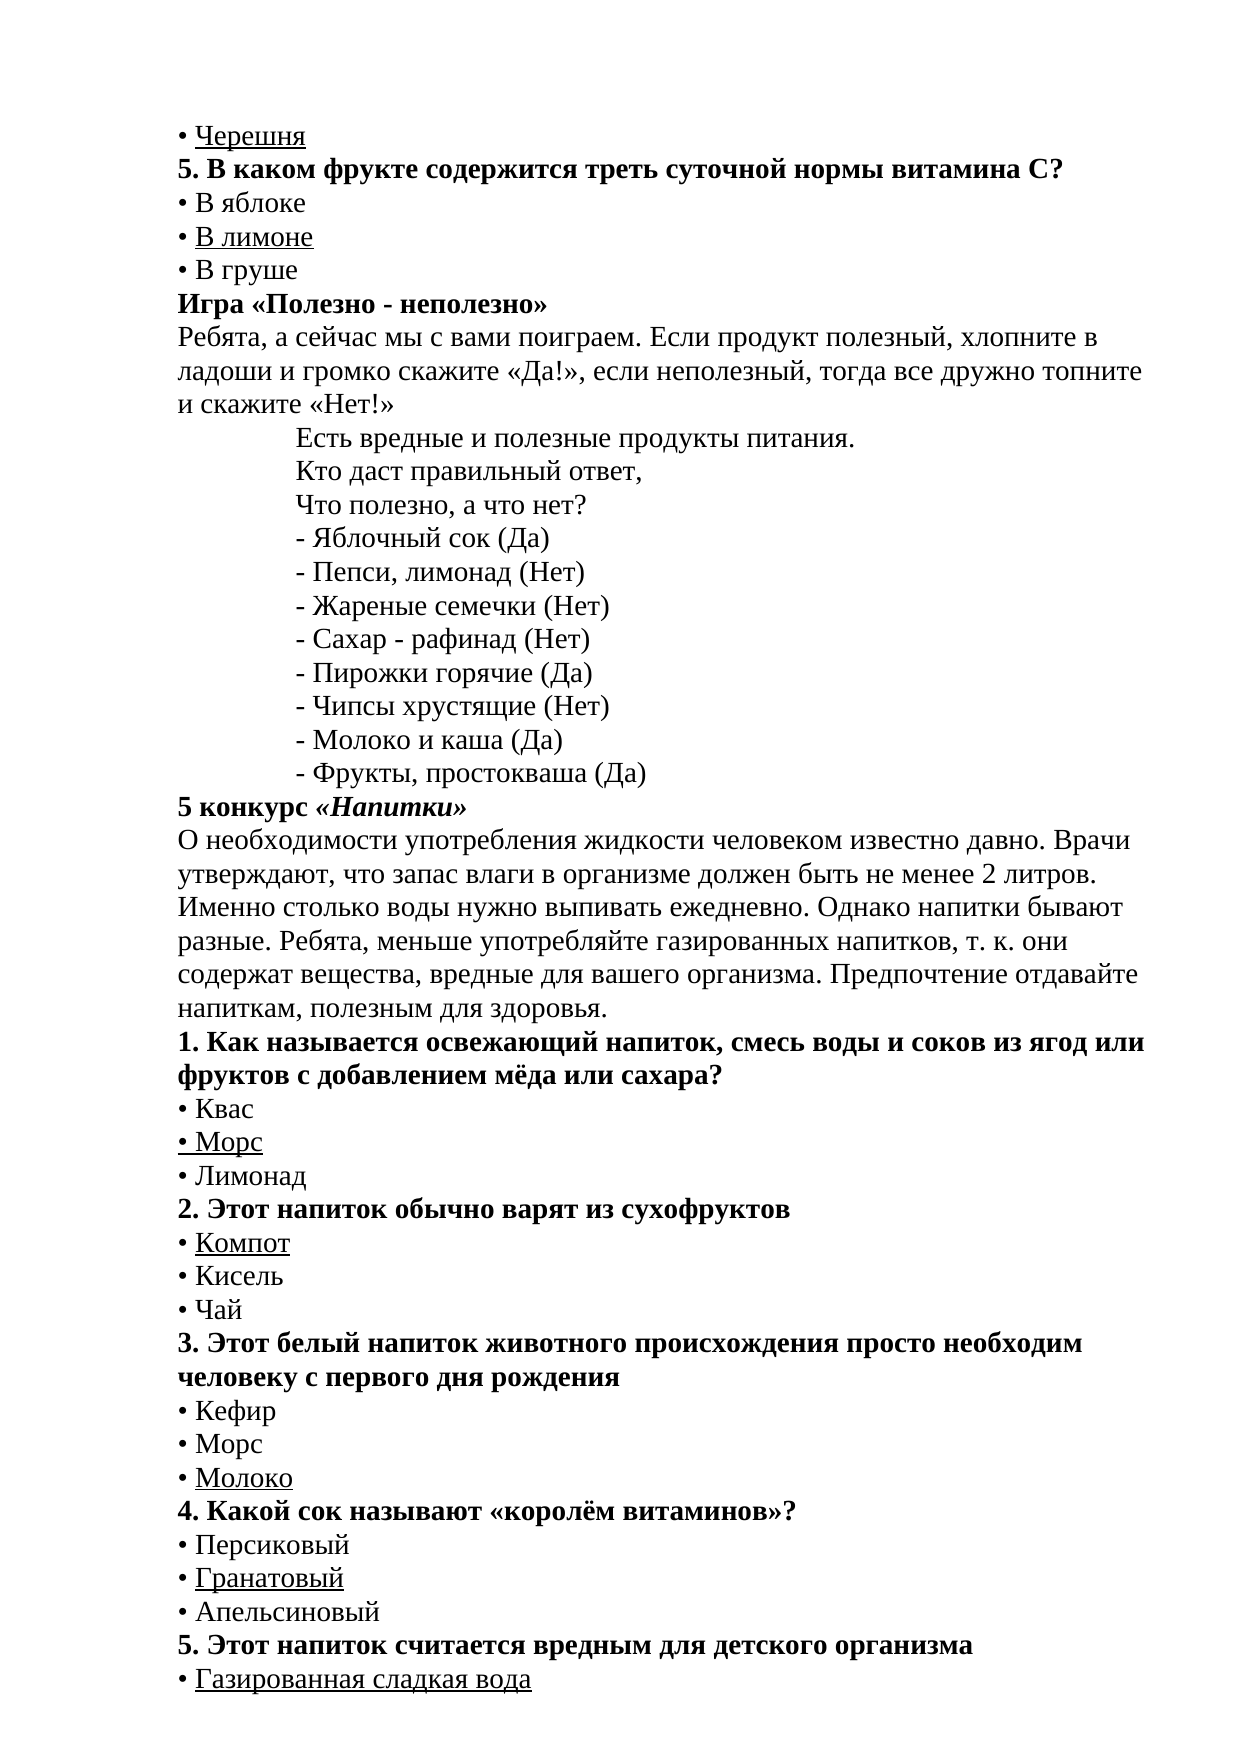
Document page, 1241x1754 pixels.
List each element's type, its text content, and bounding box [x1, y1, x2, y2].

text Есть вредные и полезные продукты питания. [177, 420, 1152, 453]
text Ребята, а сейчас мы с вами поиграем. Если продукт полезный, хлопните в ладоши и громко скажите «Да!», если неполезный, тогда все дружно топните и скажите «Нет!» [177, 319, 1152, 420]
text Кто даст правильный ответ, [177, 453, 1152, 487]
text 2. Этот напиток обычно варят из сухофруктов [177, 1191, 1152, 1225]
text • Кефир [177, 1393, 1152, 1426]
text О необходимости употребления жидкости человеком известно давно. Врачи [177, 822, 1152, 856]
text • В лимоне [177, 219, 1152, 252]
text - Чипсы хрустящие (Нет) [177, 688, 1152, 722]
text • Компот [177, 1225, 1152, 1258]
text 5 конкурс «Напитки» [177, 789, 1152, 822]
text фруктов с добавлением мёда или сахара? [177, 1057, 1152, 1091]
text - Молоко и каша (Да) [177, 722, 1152, 755]
text - Жареные семечки (Нет) [177, 588, 1152, 621]
text Игра «Полезно - неполезно» [177, 286, 1152, 319]
text • Молоко [177, 1460, 1152, 1493]
text 5. Этот напиток считается вредным для детского организма [177, 1627, 1152, 1661]
text - Пирожки горячие (Да) [177, 655, 1152, 688]
text разные. Ребята, меньше употребляйте газированных напитков, т. к. они содержат вещества, вредные для вашего организма. Предпочтение отдавайте напиткам, полезным для здоровья. [177, 923, 1152, 1024]
text • Черешня [177, 118, 1152, 152]
text • Гранатовый [177, 1560, 1152, 1594]
text 3. Этот белый напиток животного происхождения просто необходим человеку с первого дня рождения [177, 1326, 1152, 1393]
text Что полезно, а что нет? [177, 487, 1152, 521]
text • Апельсиновый [177, 1594, 1152, 1627]
text • Морс [177, 1426, 1152, 1460]
text • Квас [177, 1091, 1152, 1124]
text • Чай [177, 1292, 1152, 1326]
text • Персиковый [177, 1527, 1152, 1560]
text 1. Как называется освежающий напиток, смесь воды и соков из ягод или [177, 1024, 1152, 1057]
text 5. В каком фрукте содержится треть суточной нормы витамина С? [177, 152, 1152, 185]
text - Пепси, лимонад (Нет) [177, 554, 1152, 588]
text • Кисель [177, 1258, 1152, 1292]
text утверждают, что запас влаги в организме должен быть не менее 2 литров. Именно столько воды нужно выпивать ежедневно. Однако напитки бывают [177, 856, 1152, 923]
text - Фрукты, простокваша (Да) [177, 755, 1152, 789]
text • В груше [177, 252, 1152, 286]
text • В яблоке [177, 185, 1152, 219]
text - Сахар - рафинад (Нет) [177, 621, 1152, 655]
text 4. Какой сок называют «королём витаминов»? [177, 1493, 1152, 1527]
text • Газированная сладкая вода [177, 1661, 1152, 1694]
text • Морс [177, 1124, 1152, 1158]
text • Лимонад [177, 1158, 1152, 1191]
text - Яблочный сок (Да) [177, 521, 1152, 554]
